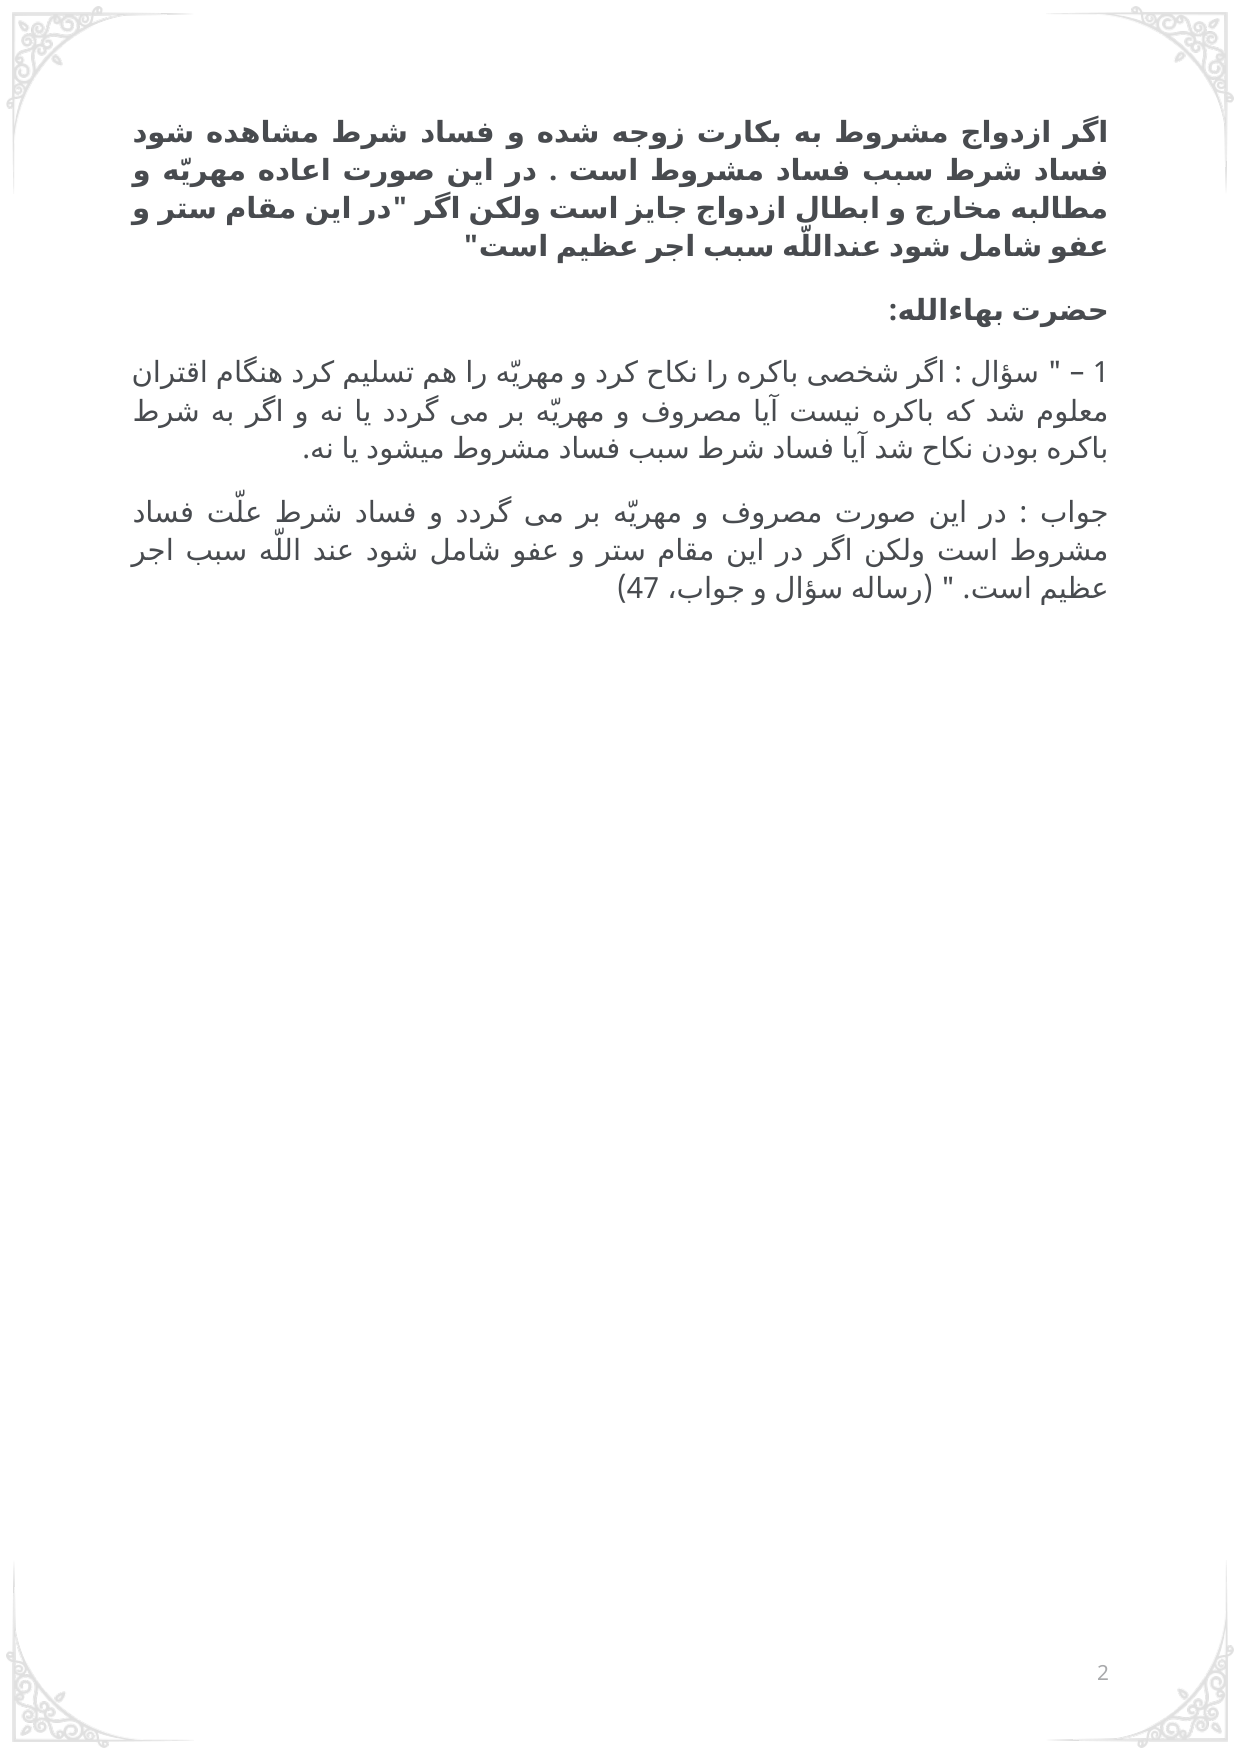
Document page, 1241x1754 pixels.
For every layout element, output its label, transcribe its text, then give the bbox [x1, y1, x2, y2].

picture [1046, 1560, 1234, 1748]
text حضرت بهاءالله: [131, 294, 1109, 332]
picture [1046, 6, 1234, 194]
picture [6, 1560, 194, 1748]
text اگر ازدواج مشروط به بکارت زوجه شده و فساد شرط مشاهده شود فساد شرط سبب فساد مشروط است . در اين صورت اعاده مهريّه و مطالبه مخارج و ابطال ازدواج جايز است ولکن اگر "در اين مقام ستر و عفو شامل شود عنداللّه سبب اجر عظيم است" [131, 117, 1109, 269]
text جواب : در اين صورت مصروف و مهريّه بر می گردد و فساد شرط علّت فساد مشروط است ولکن اگر در اين مقام ستر و عفو شامل شود عند اللّه سبب اجر عظيم است. " (رساله سؤال و جواب، 47) [131, 496, 1109, 610]
text 1 – " سؤال : اگر شخصی باکره را نکاح کرد و مهريّه را هم تسليم کرد هنگام اقتران معلوم شد که باکره نيست آيا مصروف و مهريّه بر می گردد يا نه و اگر به شرط باکره بودن نکاح شد آيا فساد شرط سبب فساد مشروط ميشود يا نه. [131, 357, 1109, 471]
picture [6, 6, 194, 194]
